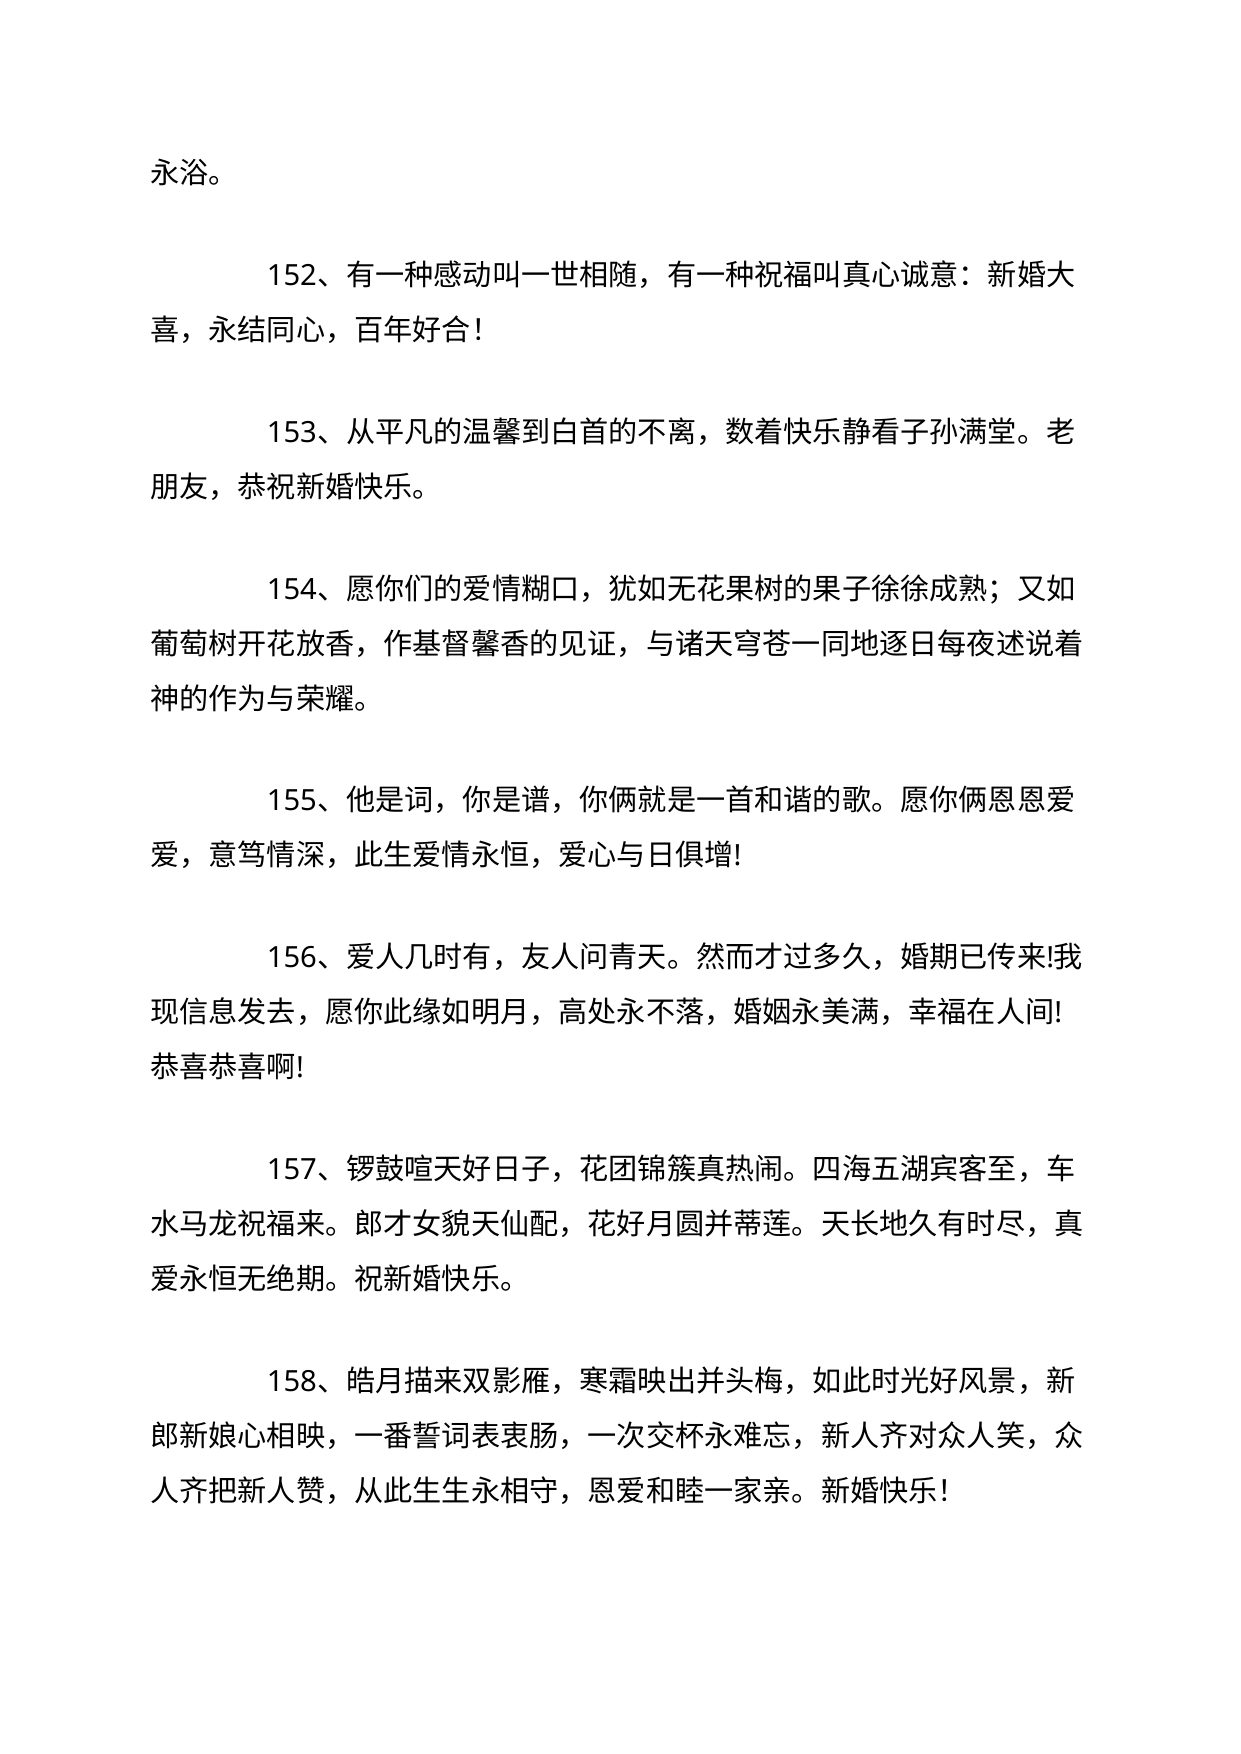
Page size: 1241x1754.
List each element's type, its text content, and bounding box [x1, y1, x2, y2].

text 152、有一种感动叫一世相随，有一种祝福叫真心诚意：新婚大喜，永结同心，百年好合！ [150, 252, 1090, 349]
text 155、他是词，你是谱，你俩就是一首和谐的歌。愿你俩恩恩爱爱，意笃情深，此生爱情永恒，爱心与日俱增! [150, 777, 1090, 874]
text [150, 150, 1090, 192]
text 158、皓月描来双影雁，寒霜映出并头梅，如此时光好风景，新郎新娘心相映，一番誓词表衷肠，一次交杯永难忘，新人齐对众人笑，众人齐把新人赞，从此生生永相守，恩爱和睦一家亲。新婚快乐！ [150, 1358, 1090, 1510]
text 153、从平凡的温馨到白首的不离，数着快乐静看子孙满堂。老朋友，恭祝新婚快乐。 [150, 408, 1090, 506]
text 156、爱人几时有，友人问青天。然而才过多久，婚期已传来!我现信息发去，愿你此缘如明月，高处永不落，婚姻永美满，幸福在人间!恭喜恭喜啊! [150, 934, 1090, 1086]
text 154、愿你们的爱情糊口，犹如无花果树的果子徐徐成熟；又如葡萄树开花放香，作基督馨香的见证，与诸天穹苍一同地逐日每夜述说着神的作为与荣耀。 [150, 565, 1090, 717]
text 157、锣鼓喧天好日子，花团锦簇真热闹。四海五湖宾客至，车水马龙祝福来。郎才女貌天仙配，花好月圆并蒂莲。天长地久有时尽，真爱永恒无绝期。祝新婚快乐。 [150, 1146, 1090, 1298]
